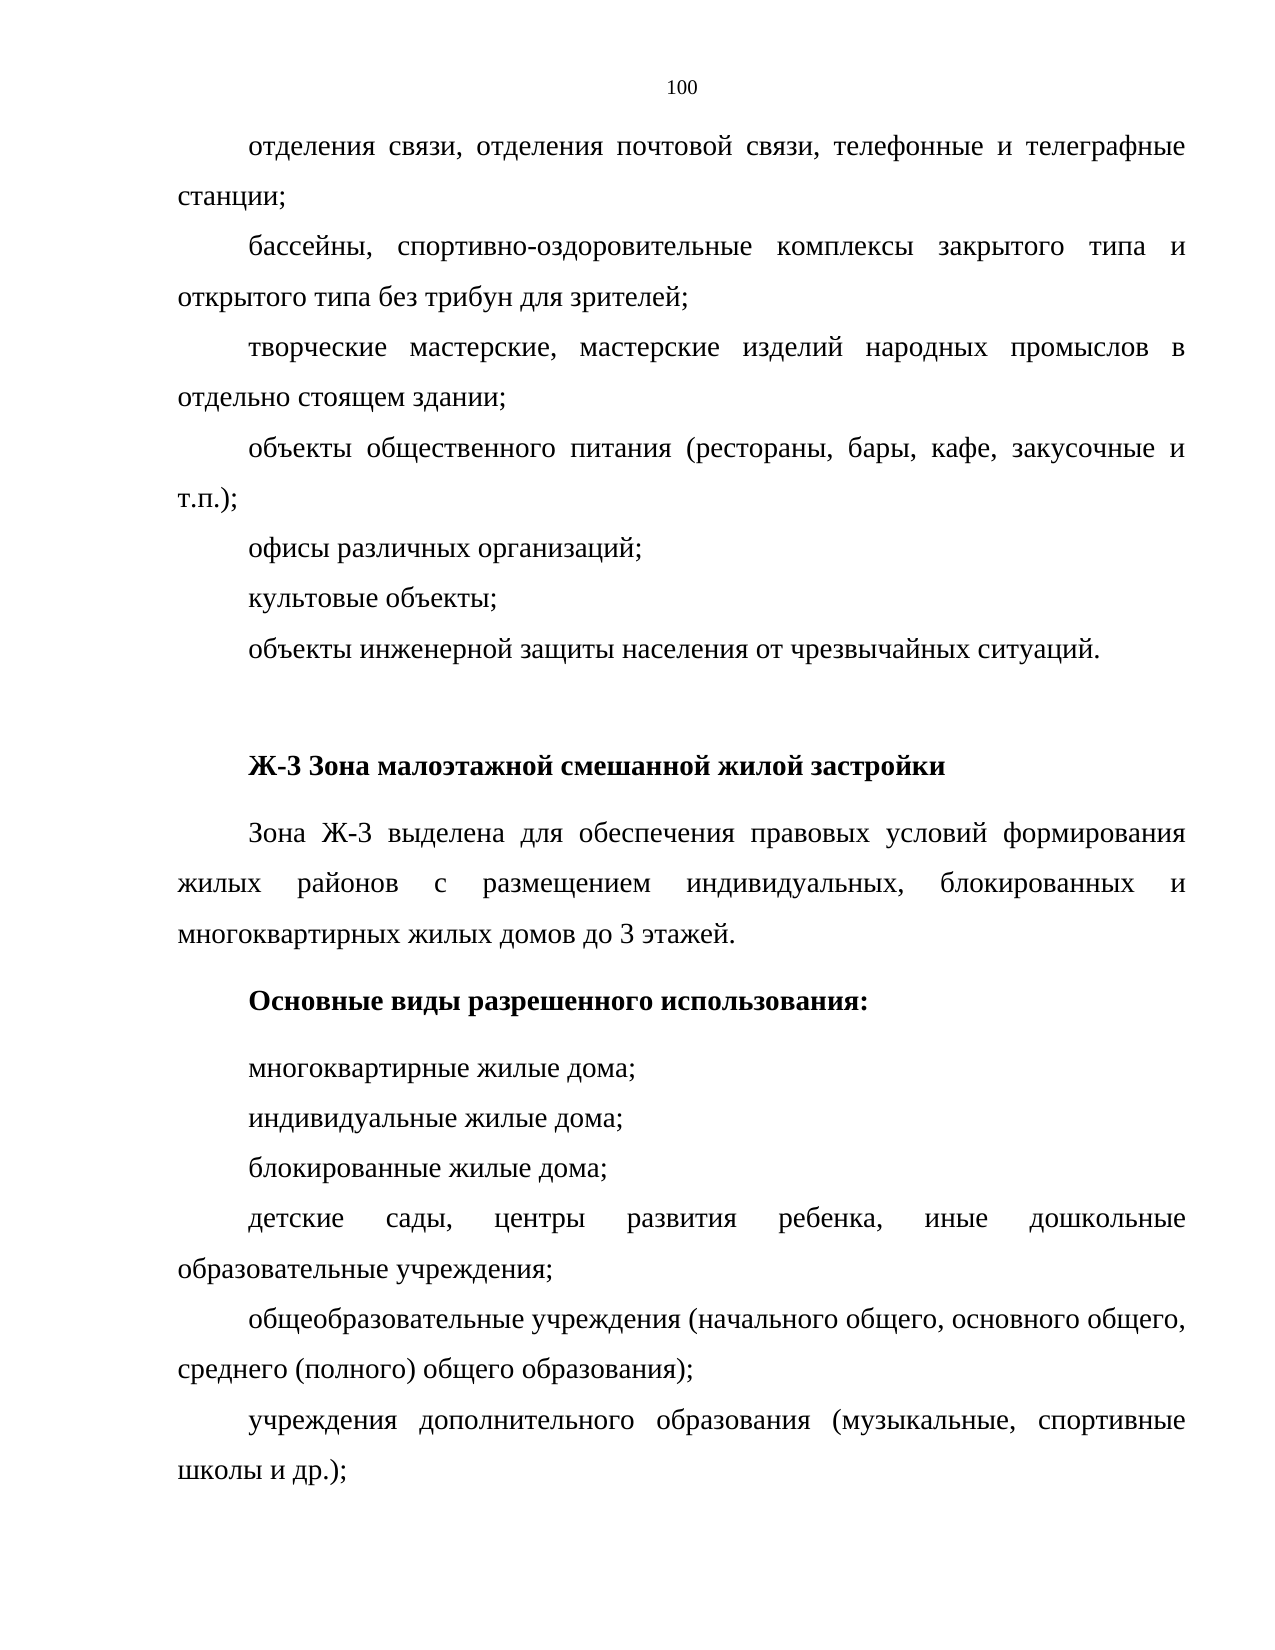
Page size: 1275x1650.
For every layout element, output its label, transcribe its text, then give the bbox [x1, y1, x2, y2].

text блокированные жилые дома; [177, 1150, 1186, 1184]
text бассейны, спортивно-оздоровительные комплексы закрытого типа и открытого типа без трибун для зрителей; [177, 228, 1186, 312]
text Зона Ж-3 выделена для обеспечения правовых условий формирования жилых районов с размещением индивидуальных, блокированных и многоквартирных жилых домов до 3 этажей. [177, 815, 1186, 949]
text отделения связи, отделения почтовой связи, телефонные и телеграфные станции; [177, 128, 1186, 212]
text творческие мастерские, мастерские изделий народных промыслов в отдельно стоящем здании; [177, 329, 1186, 413]
text многоквартирные жилые дома; [177, 1050, 1186, 1083]
text общеобразовательные учреждения (начального общего, основного общего, среднего (полного) общего образования); [177, 1301, 1186, 1385]
text объекты общественного питания (рестораны, бары, кафе, закусочные и т.п.); [177, 430, 1186, 513]
text учреждения дополнительного образования (музыкальные, спортивные школы и др.); [177, 1402, 1186, 1486]
text культовые объекты; [177, 581, 1186, 614]
text детские сады, центры развития ребенка, иные дошкольные образовательные учреждения; [177, 1201, 1186, 1284]
text объекты инженерной защиты населения от чрезвычайных ситуаций. [177, 631, 1186, 664]
text Ж-3 Зона малоэтажной смешанной жилой застройки [177, 748, 1186, 782]
text офисы различных организаций; [177, 530, 1186, 564]
text индивидуальные жилые дома; [177, 1100, 1186, 1133]
text Основные виды разрешенного использования: [177, 983, 1186, 1016]
